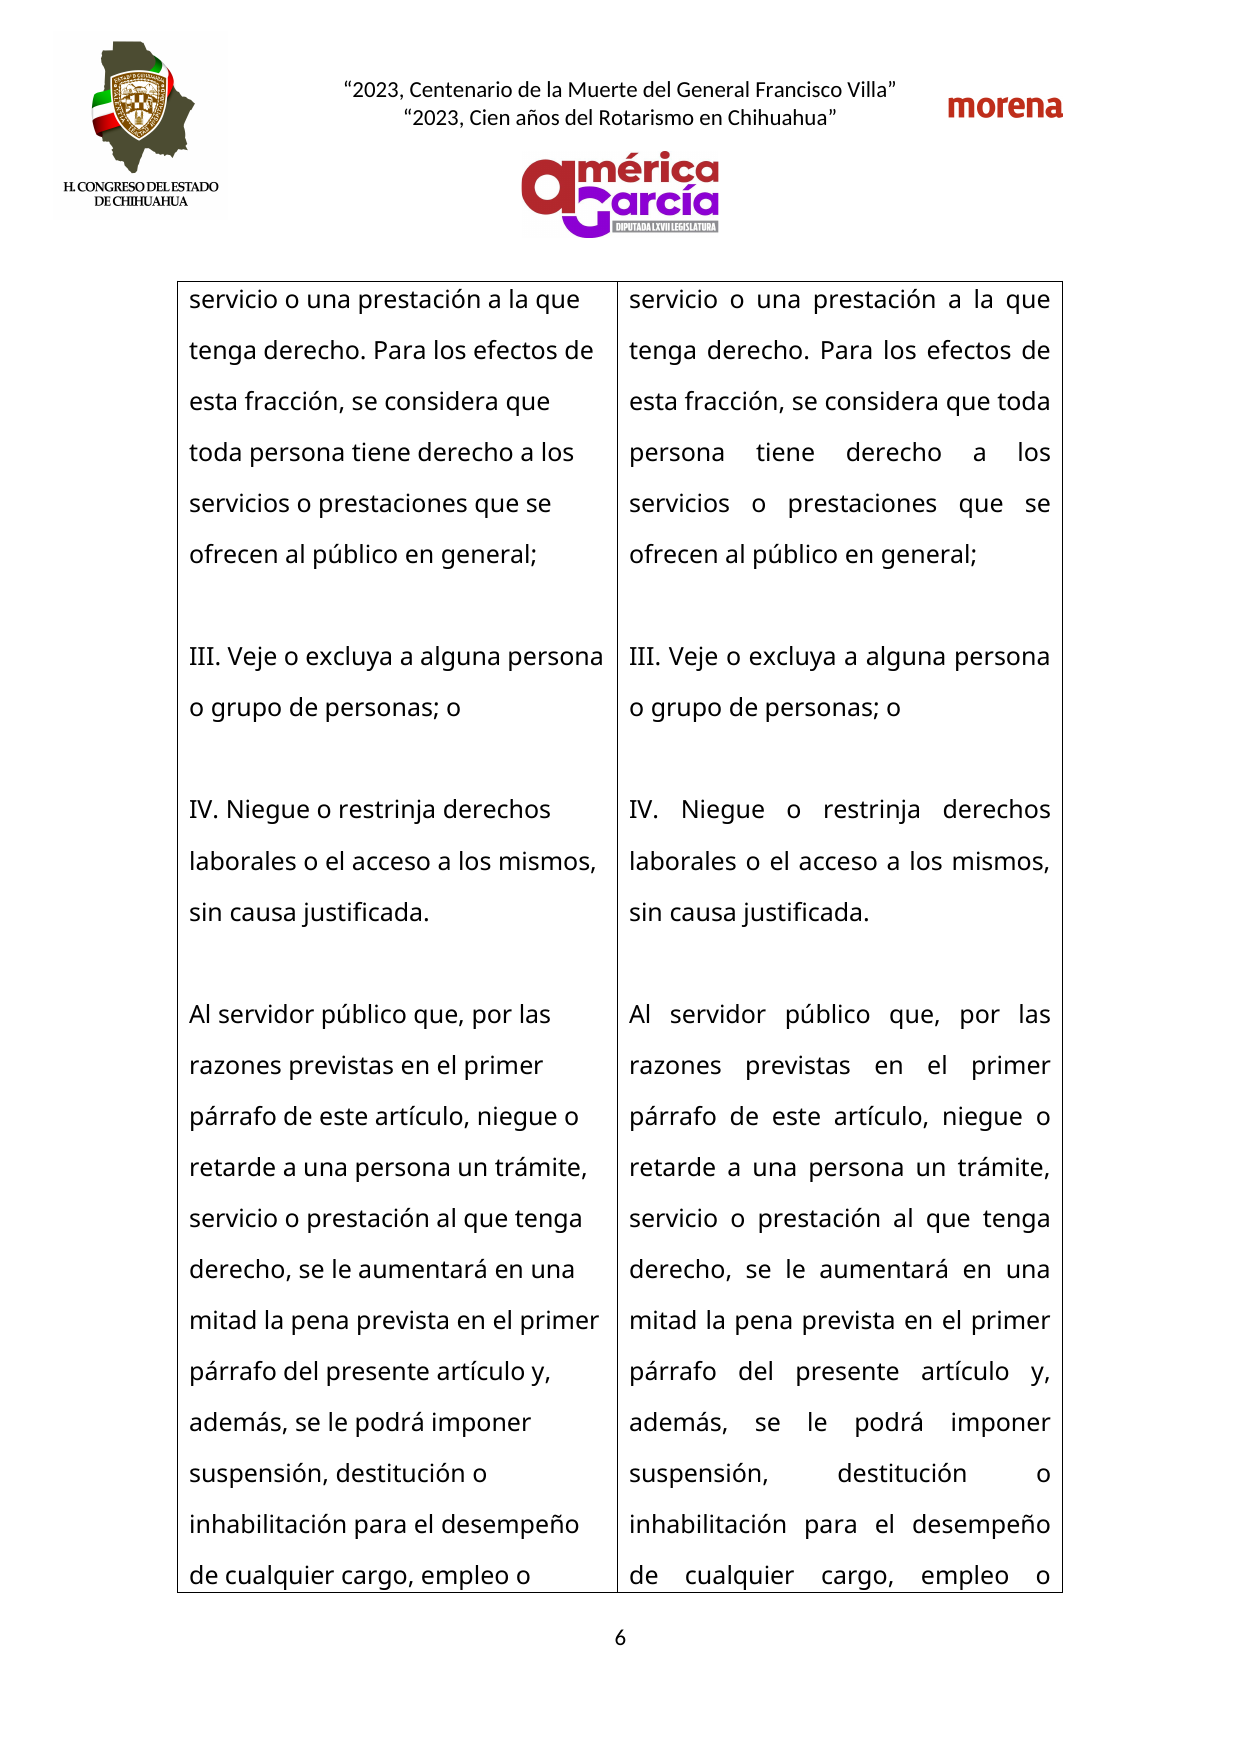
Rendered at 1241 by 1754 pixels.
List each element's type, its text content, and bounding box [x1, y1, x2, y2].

picture [948, 96, 1063, 119]
picture [521, 151, 719, 238]
picture [53, 31, 229, 220]
